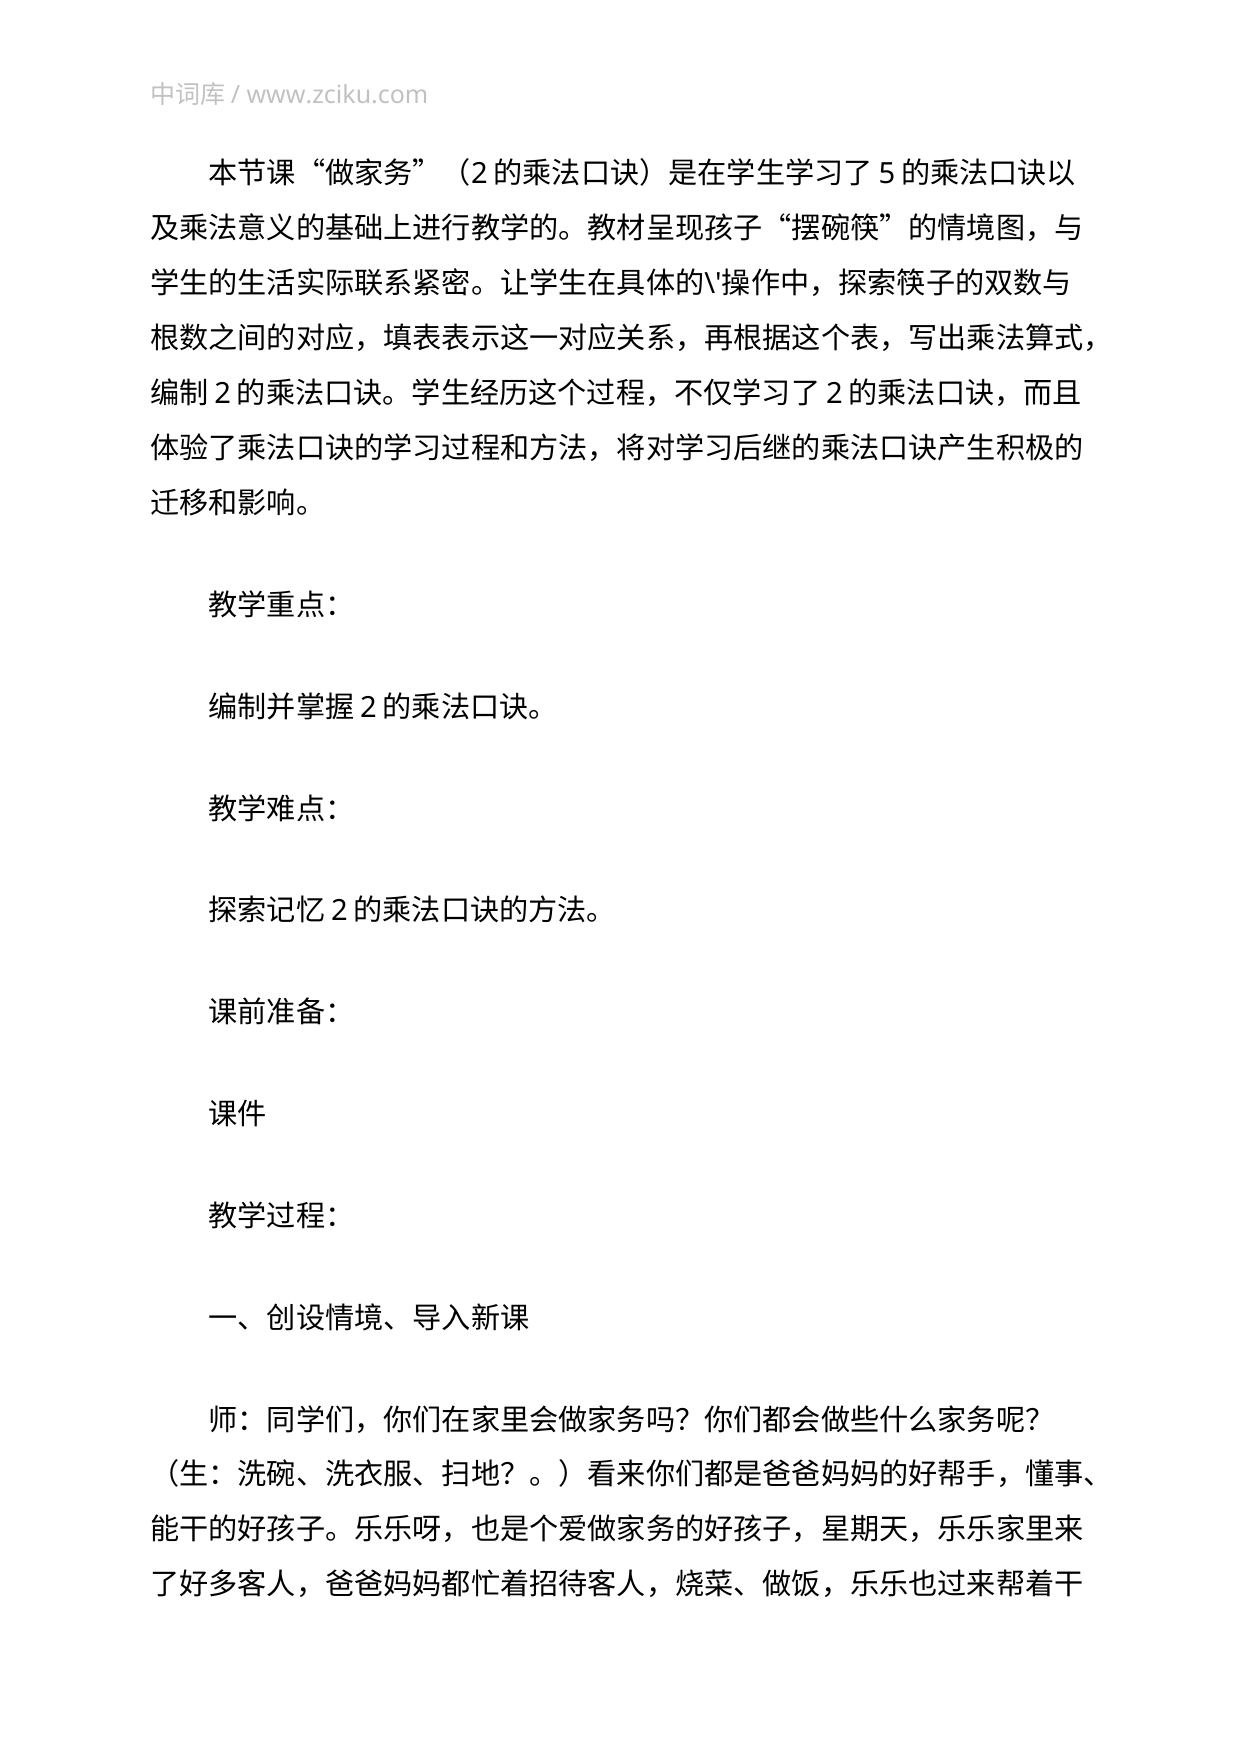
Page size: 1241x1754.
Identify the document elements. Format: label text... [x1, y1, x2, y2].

text 教学难点： [150, 785, 1090, 827]
text 课件 [150, 1091, 1090, 1133]
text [150, 1396, 1090, 1603]
text 教学过程： [150, 1192, 1090, 1235]
text 一、创设情境、导入新课 [150, 1294, 1090, 1337]
text 探索记忆2的乘法口诀的方法。 [150, 887, 1090, 929]
text 教学重点： [150, 581, 1090, 624]
text 课前准备： [150, 989, 1090, 1031]
text 本节课“做家务”（2的乘法口诀）是在学生学习了5的乘法口诀以及乘法意义的基础上进行教学的。教材呈现孩子“摆碗筷”的情境图，与学生的生活实际联系紧密。让学生在具体的\'操作中，探索筷子的双数与根数之间的对应，填表表示这一对应关系，再根据这个表，写出乘法算式，编制2的乘法口诀。学生经历这个过程，不仅学习了2的乘法口诀，而且体验了乘法口诀的学习过程和方法，将对学习后继的乘法口诀产生积极的迁移和影响。 [150, 150, 1090, 522]
text 编制并掌握2的乘法口诀。 [150, 683, 1090, 726]
